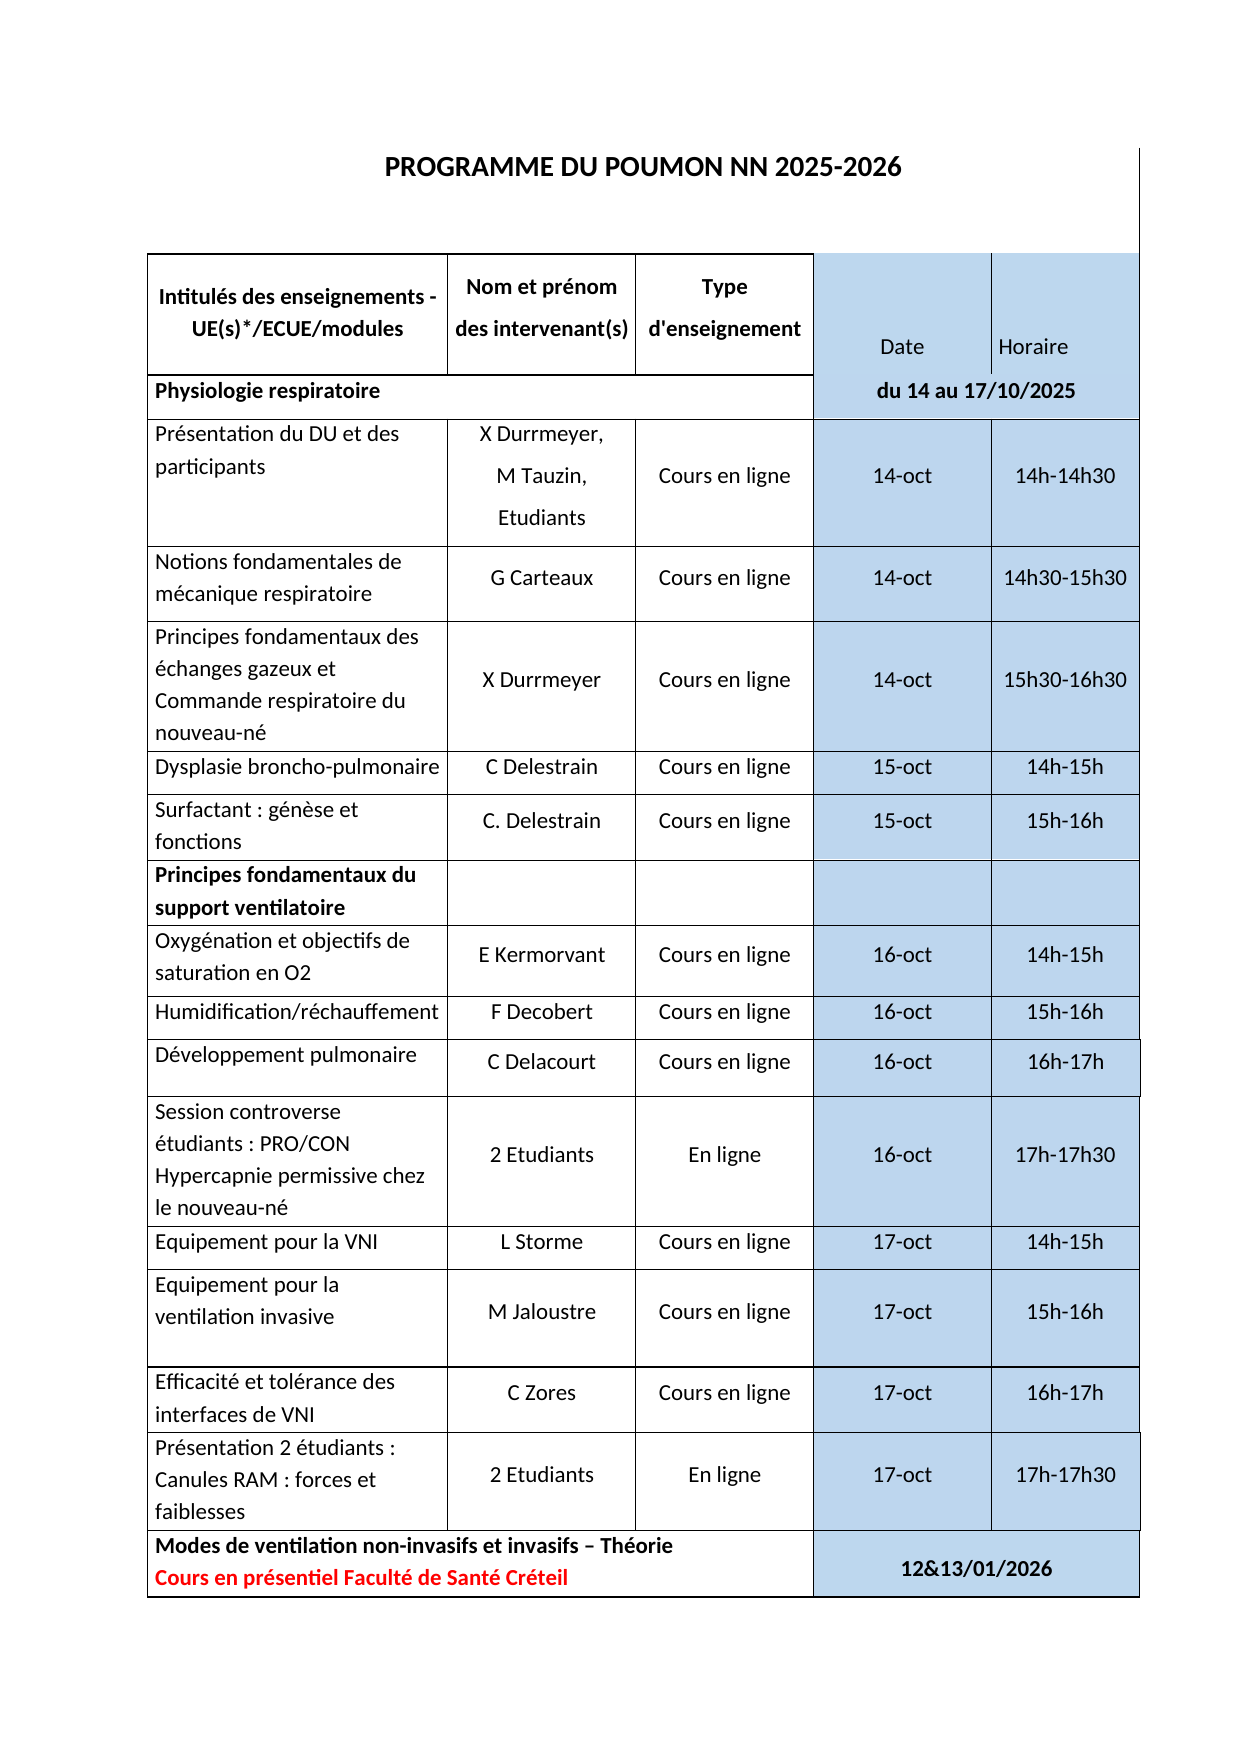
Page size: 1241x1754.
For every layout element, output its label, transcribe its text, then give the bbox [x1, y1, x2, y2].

table_cell Modes de ventilation non-invasifs et invasifs – Théorie Cours en présentiel Faculté de Santé Créteil [148, 1531, 813, 1596]
table_cell 17-oct [814, 1368, 991, 1432]
table_cell Cours en ligne [636, 1368, 813, 1432]
table_cell Cours en ligne [636, 1227, 813, 1269]
table_cell Type d'enseignement [636, 255, 813, 374]
table_cell F Decobert [448, 997, 635, 1039]
table_cell L Storme [448, 1227, 635, 1269]
table_cell Equipement pour la VNI [148, 1227, 447, 1269]
table_cell [448, 861, 635, 925]
table_cell 2 Etudiants [448, 1097, 635, 1226]
table_cell Cours en ligne [636, 1270, 813, 1366]
table_cell Humidification/réchauffement [148, 997, 447, 1039]
table_cell 12&13/01/2026 [814, 1531, 1139, 1596]
table_cell 14h-15h [992, 1227, 1139, 1269]
table_cell Développement pulmonaire [148, 1040, 447, 1096]
table_cell Cours en ligne [636, 622, 813, 751]
table_cell Horaire [992, 253, 1139, 374]
table_cell Physiologie respiratoire [148, 376, 813, 418]
table_cell Oxygénation et objectifs de saturation en O2 [148, 926, 447, 996]
table_cell Date [814, 253, 991, 374]
table_cell 17-oct [814, 1270, 991, 1366]
table_cell Principes fondamentaux des échanges gazeux et Commande respiratoire du nouveau-né [148, 622, 447, 751]
table_cell Cours en ligne [636, 420, 813, 546]
table_cell Dysplasie broncho-pulmonaire [148, 752, 447, 794]
table_cell X Durrmeyer [448, 622, 635, 751]
table_cell [992, 861, 1139, 925]
table_cell 14-oct [814, 547, 991, 621]
table_cell du 14 au 17/10/2025 [814, 374, 1139, 418]
table_cell 17-oct [814, 1433, 991, 1530]
table_cell 16h-17h [992, 1368, 1139, 1432]
table_cell 16h-17h [992, 1040, 1140, 1096]
table_cell 14h-15h [992, 752, 1139, 794]
table_cell 15h30-16h30 [992, 622, 1139, 751]
table_cell Equipement pour la ventilation invasive [148, 1270, 447, 1366]
table_cell [636, 861, 813, 925]
table_cell Cours en ligne [636, 926, 813, 996]
table_cell 14h-14h30 [992, 420, 1139, 546]
table_cell Nom et prénom des intervenant(s) [448, 255, 635, 374]
table_cell En ligne [636, 1433, 813, 1530]
table_cell 14-oct [814, 420, 991, 546]
table_cell C Delestrain [448, 752, 635, 794]
table_cell M Jaloustre [448, 1270, 635, 1366]
table_cell Surfactant : génèse et fonctions [148, 795, 447, 859]
table_cell X Durrmeyer, M Tauzin, Etudiants [448, 420, 635, 546]
table_cell 2 Etudiants [448, 1433, 635, 1530]
table_cell Présentation 2 étudiants : Canules RAM : forces et faiblesses [148, 1433, 447, 1530]
table_cell 14-oct [814, 622, 991, 751]
table_cell 15h-16h [992, 795, 1139, 859]
table_cell Notions fondamentales de mécanique respiratoire [148, 547, 447, 621]
table_cell Cours en ligne [636, 795, 813, 859]
table_cell Cours en ligne [636, 997, 813, 1039]
table_cell 15-oct [814, 795, 991, 859]
table_cell 15h-16h [992, 997, 1139, 1039]
table_cell En ligne [636, 1097, 813, 1226]
table_cell 16-oct [814, 1040, 991, 1096]
table_cell Session controverse étudiants : PRO/CON Hypercapnie permissive chez le nouveau-né [148, 1097, 447, 1226]
table_cell 17h-17h30 [992, 1433, 1140, 1530]
table_cell Présentation du DU et des participants [148, 420, 447, 546]
table_cell Cours en ligne [636, 752, 813, 794]
table_cell 16-oct [814, 997, 991, 1039]
table_cell 14h-15h [992, 926, 1139, 996]
table_cell C Zores [448, 1368, 635, 1432]
table_cell Cours en ligne [636, 547, 813, 621]
table_cell 14h30-15h30 [992, 547, 1139, 621]
table_cell Cours en ligne [636, 1040, 813, 1096]
table_cell [814, 861, 991, 925]
table_cell 15h-16h [992, 1270, 1139, 1366]
table_cell Efficacité et tolérance des interfaces de VNI [148, 1368, 447, 1432]
table_cell E Kermorvant [448, 926, 635, 996]
table_cell C. Delestrain [448, 795, 635, 859]
table_cell 17h-17h30 [992, 1097, 1139, 1226]
table_cell 15-oct [814, 752, 991, 794]
table_cell Intitulés des enseignements - UE(s)*/ECUE/modules [148, 255, 447, 374]
table_cell 17-oct [814, 1227, 991, 1269]
table_cell 16-oct [814, 1097, 991, 1226]
table_cell Principes fondamentaux du support ventilatoire [148, 861, 447, 925]
table_cell C Delacourt [448, 1040, 635, 1096]
table_cell 16-oct [814, 926, 991, 996]
table_cell G Carteaux [448, 547, 635, 621]
table_header PROGRAMME DU POUMON NN 2025-2026 [148, 148, 1139, 253]
